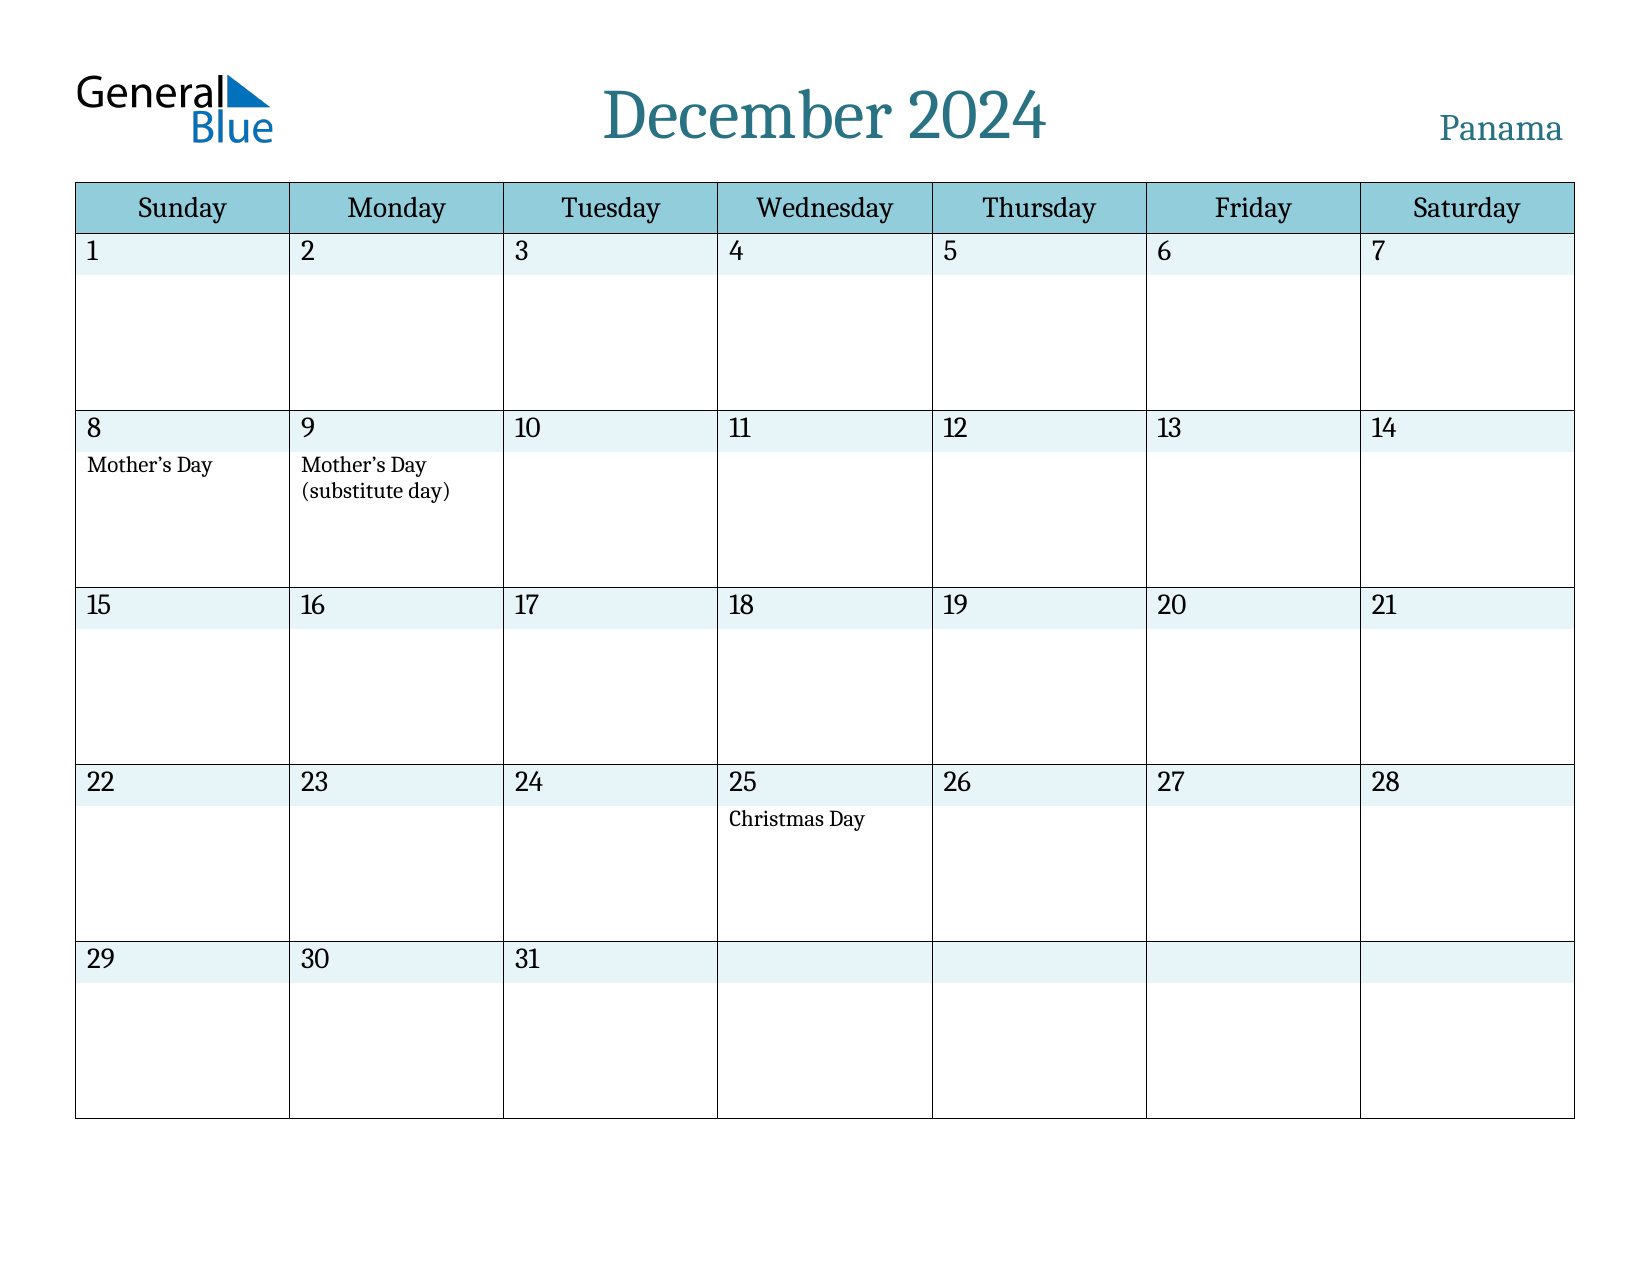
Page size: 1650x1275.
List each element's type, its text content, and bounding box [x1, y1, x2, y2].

table_cell [1147, 806, 1360, 941]
table_cell 31 [504, 942, 717, 983]
table_header [76, 75, 503, 182]
table_cell [76, 629, 289, 764]
table_cell [76, 275, 289, 410]
table_cell Mother’s Day [76, 452, 289, 587]
table_cell 21 [1361, 588, 1574, 629]
table_cell 2 [290, 234, 503, 275]
table_cell [1147, 983, 1360, 1118]
table_cell [718, 275, 932, 410]
table_cell 15 [76, 588, 289, 629]
table_cell 19 [933, 588, 1146, 629]
table_cell 24 [504, 765, 717, 806]
picture [77, 75, 273, 143]
table_cell Tuesday [504, 183, 717, 233]
table_cell [1361, 275, 1574, 410]
table_cell [718, 629, 932, 764]
table_cell [1147, 629, 1360, 764]
table_cell Mother’s Day (substitute day) [290, 452, 503, 587]
table_cell Sunday [76, 183, 289, 233]
table_cell Wednesday [718, 183, 932, 233]
table_cell [1361, 806, 1574, 941]
table_cell 6 [1147, 234, 1360, 275]
table_cell Thursday [933, 183, 1146, 233]
table_cell [933, 452, 1146, 587]
table_cell 22 [76, 765, 289, 806]
table_cell 13 [1147, 411, 1360, 452]
table_cell [933, 942, 1146, 983]
table_cell 17 [504, 588, 717, 629]
table_cell 29 [76, 942, 289, 983]
table_cell [933, 275, 1146, 410]
table_cell 8 [76, 411, 289, 452]
table_cell 30 [290, 942, 503, 983]
table_cell 27 [1147, 765, 1360, 806]
table_cell Christmas Day [718, 806, 932, 941]
table_cell [504, 806, 717, 941]
table_cell 5 [933, 234, 1146, 275]
table_cell [1361, 983, 1574, 1118]
table_cell [718, 983, 932, 1118]
table_cell 4 [718, 234, 932, 275]
table_cell [718, 942, 932, 983]
table_cell Friday [1147, 183, 1360, 233]
table_cell 20 [1147, 588, 1360, 629]
table_cell [290, 806, 503, 941]
table_cell [1147, 452, 1360, 587]
table_cell 11 [718, 411, 932, 452]
table_cell 9 [290, 411, 503, 452]
table_cell Monday [290, 183, 503, 233]
table_cell [1361, 629, 1574, 764]
table_cell 10 [504, 411, 717, 452]
table_cell [504, 452, 717, 587]
table_cell Saturday [1361, 183, 1574, 233]
table_cell 12 [933, 411, 1146, 452]
table_cell [504, 629, 717, 764]
table_cell [504, 275, 717, 410]
table_cell 1 [76, 234, 289, 275]
table_cell 28 [1361, 765, 1574, 806]
table_cell [76, 806, 289, 941]
table_header Panama [1146, 75, 1574, 182]
table_cell 3 [504, 234, 717, 275]
table_cell [933, 983, 1146, 1118]
table_cell 16 [290, 588, 503, 629]
table_cell [504, 983, 717, 1118]
table_cell [1361, 942, 1574, 983]
table_cell 7 [1361, 234, 1574, 275]
table_cell [76, 983, 289, 1118]
table_cell 23 [290, 765, 503, 806]
table_cell [933, 806, 1146, 941]
table_cell [1147, 275, 1360, 410]
table_header December 2024 [504, 75, 1146, 182]
table_cell 26 [933, 765, 1146, 806]
table_cell [290, 275, 503, 410]
table_cell 18 [718, 588, 932, 629]
table_cell 14 [1361, 411, 1574, 452]
table_cell [290, 983, 503, 1118]
table_cell [1147, 942, 1360, 983]
table_cell [290, 629, 503, 764]
table_cell 25 [718, 765, 932, 806]
table_cell [933, 629, 1146, 764]
table_cell [718, 452, 932, 587]
table_cell [1361, 452, 1574, 587]
